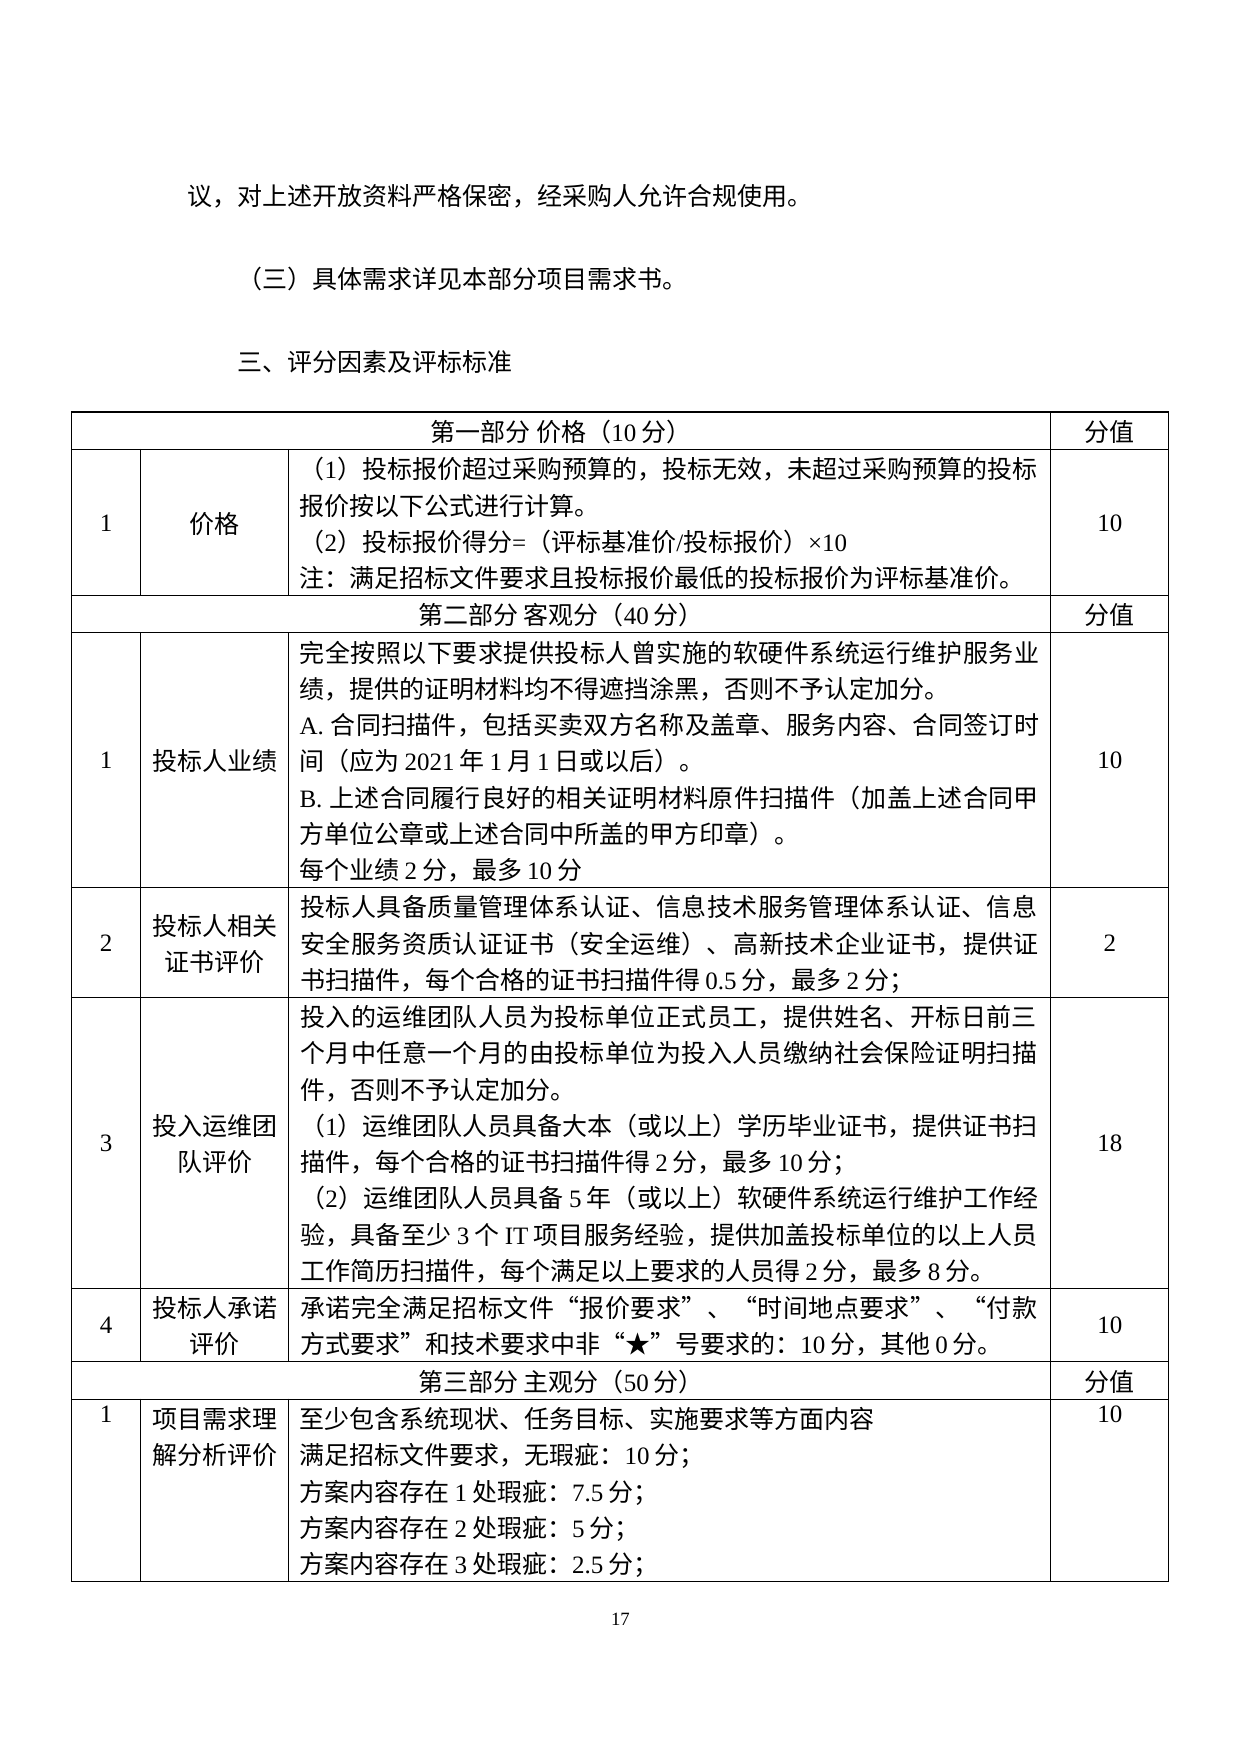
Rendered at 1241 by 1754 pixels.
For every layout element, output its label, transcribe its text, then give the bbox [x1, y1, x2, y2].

table_cell （1）投标报价超过采购预算的，投标无效，未超过采购预算的投标报价按以下公式进行计算。 （2）投标报价得分=（评标基准价/投标报价）×10 注：满足招标文件要求且投标报价最低的投标报价为评标基准价。 [289, 450, 1050, 595]
table_cell 10 [1051, 1289, 1168, 1361]
table_header 分值 [1051, 413, 1168, 449]
table_cell 3 [72, 998, 140, 1288]
table_cell 10 [1051, 633, 1168, 887]
text 三、评分因素及评标标准 [187, 328, 1053, 393]
table_cell 价格 [141, 450, 288, 595]
table_cell 10 [1051, 450, 1168, 595]
table_cell 2 [1051, 888, 1168, 997]
table_cell 投标人业绩 [141, 633, 288, 887]
text （三）具体需求详见本部分项目需求书。 [187, 245, 1053, 310]
table_cell 投入的运维团队人员为投标单位正式员工，提供姓名、开标日前三个月中任意一个月的由投标单位为投入人员缴纳社会保险证明扫描件，否则不予认定加分。 （1）运维团队人员具备大本（或以上）学历毕业证书，提供证书扫描件，每个合格的证书扫描件得2分，最多10分； （2）运维团队人员具备5年（或以上）软硬件系统运行维护工作经验，具备至少3个IT项目服务经验，提供加盖投标单位的以上人员工作简历扫描件，每个满足以上要求的人员得2分，最多8分。 [289, 998, 1050, 1288]
table_cell 分值 [1051, 596, 1168, 632]
table_cell 投标人相关证书评价 [141, 888, 288, 997]
table_header 第一部分 价格（10分） [72, 413, 1050, 449]
table_cell 1 [72, 450, 140, 595]
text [187, 162, 1053, 227]
table_cell 投标人具备质量管理体系认证、信息技术服务管理体系认证、信息安全服务资质认证证书（安全运维）、高新技术企业证书，提供证书扫描件，每个合格的证书扫描件得0.5分，最多2分； [289, 888, 1050, 997]
table_cell 分值 [1051, 1362, 1168, 1398]
table_cell 18 [1051, 998, 1168, 1288]
table_cell 投入运维团队评价 [141, 998, 288, 1288]
table_cell 承诺完全满足招标文件“报价要求”、“时间地点要求”、“付款方式要求”和技术要求中非“★”号要求的：10分，其他0分。 [289, 1289, 1050, 1361]
table_cell 1 [72, 1400, 140, 1581]
table_cell 2 [72, 888, 140, 997]
table_cell 4 [72, 1289, 140, 1361]
table_cell 投标人承诺评价 [141, 1289, 288, 1361]
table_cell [289, 1400, 1050, 1581]
table_cell 第二部分 客观分（40分） [72, 596, 1050, 632]
table_cell 完全按照以下要求提供投标人曾实施的软硬件系统运行维护服务业绩，提供的证明材料均不得遮挡涂黑，否则不予认定加分。 A. 合同扫描件，包括买卖双方名称及盖章、服务内容、合同签订时间（应为2021年1月1日或以后）。 B. 上述合同履行良好的相关证明材料原件扫描件（加盖上述合同甲方单位公章或上述合同中所盖的甲方印章）。 每个业绩2分，最多10分 [289, 633, 1050, 887]
table_cell 项目需求理解分析评价 [141, 1400, 288, 1581]
table_cell 10 [1051, 1400, 1168, 1581]
table_cell 第三部分 主观分（50分） [72, 1362, 1050, 1398]
table_cell 1 [72, 633, 140, 887]
